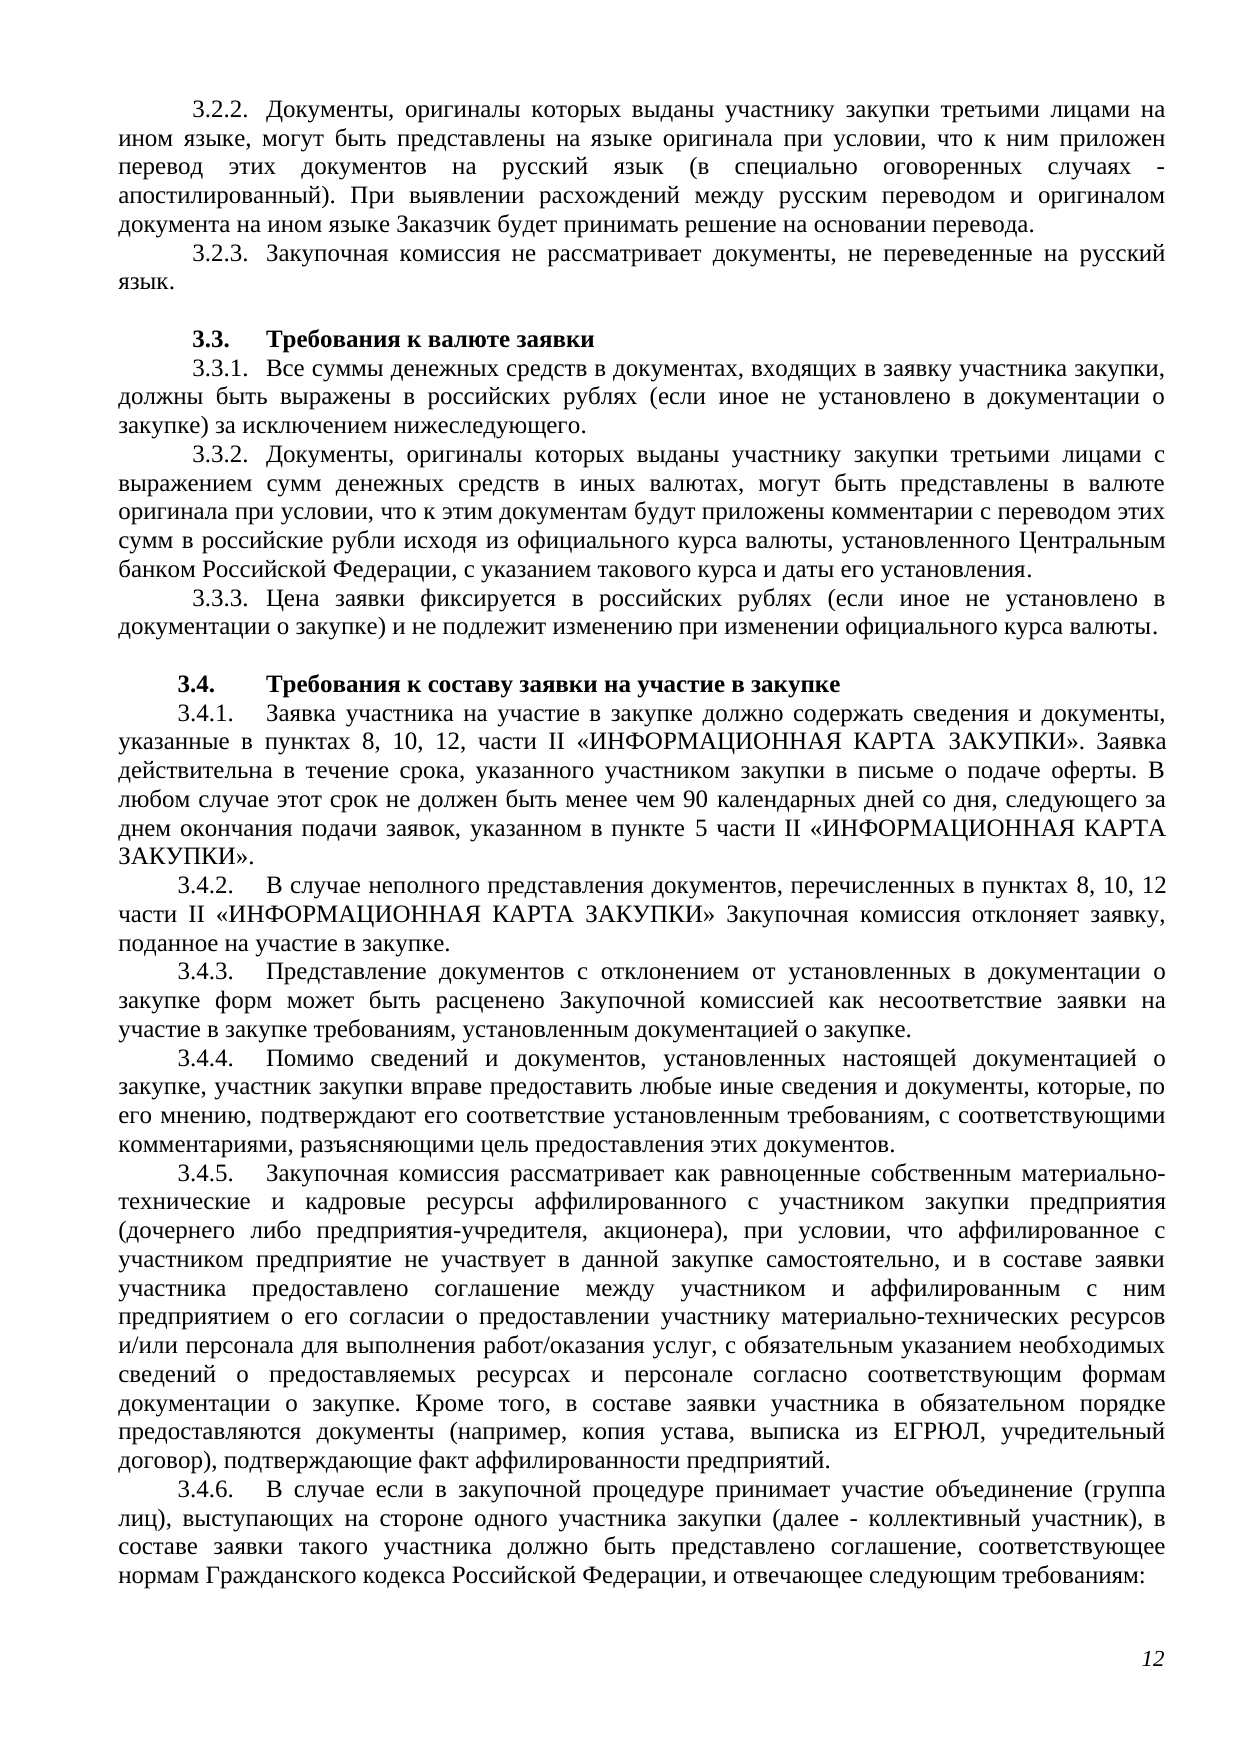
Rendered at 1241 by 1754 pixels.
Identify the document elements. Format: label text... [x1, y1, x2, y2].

subtitle Требования к составу заявки на участие в закупке [118, 669, 1167, 698]
subtitle Требования к валюте заявки [118, 324, 1167, 353]
subtitle Представление документов с отклонением от установленных в документации о закупке форм может быть расценено Закупочной комиссией как несоответствие заявки на участие в закупке требованиям, установленным документацией о закупке. [118, 956, 1167, 1043]
subtitle Заявка участника на участие в закупке должно содержать сведения и документы, указанные в пунктах 8, 10, 12, части II «ИНФОРМАЦИОННАЯ КАРТА ЗАКУПКИ». Заявка действительна в течение срока, указанного участником закупки в письме о подаче оферты. В любом случае этот срок не должен быть менее чем 90 календарных дней со дня, следующего за днем окончания подачи заявок, указанном в пункте 5 части II «ИНФОРМАЦИОННАЯ КАРТА ЗАКУПКИ». [118, 698, 1167, 870]
subtitle В случае если в закупочной процедуре принимает участие объединение (группа лиц), выступающих на стороне одного участника закупки (далее - коллективный участник), в составе заявки такого участника должно быть представлено соглашение, соответствующее нормам Гражданского кодекса Российской Федерации, и отвечающее следующим требованиям: [118, 1474, 1167, 1589]
subtitle Цена заявки фиксируется в российских рублях (если иное не установлено в документации о закупке) и не подлежит изменению при изменении официального курса валюты. [118, 583, 1167, 640]
subtitle Все суммы денежных средств в документах, входящих в заявку участника закупки, должны быть выражены в российских рублях (если иное не установлено в документации о закупке) за исключением нижеследующего. [118, 353, 1167, 439]
subtitle Закупочная комиссия рассматривает как равноценные собственным материально-технические и кадровые ресурсы аффилированного с участником закупки предприятия (дочернего либо предприятия-учредителя, акционера), при условии, что аффилированное с участником предприятие не участвует в данной закупке самостоятельно, и в составе заявки участника предоставлено соглашение между участником и аффилированным с ним предприятием о его согласии о предоставлении участнику материально-технических ресурсов и/или персонала для выполнения работ/оказания услуг, с обязательным указанием необходимых сведений о предоставляемых ресурсах и персонале согласно соответствующим формам документации о закупке. Кроме того, в составе заявки участника в обязательном порядке предоставляются документы (например, копия устава, выписка из ЕГРЮЛ, учредительный договор), подтверждающие факт аффилированности предприятий. [118, 1158, 1167, 1474]
subtitle Помимо сведений и документов, установленных настоящей документацией о закупке, участник закупки вправе предоставить любые иные сведения и документы, которые, по его мнению, подтверждают его соответствие установленным требованиям, с соответствующими комментариями, разъясняющими цель предоставления этих документов. [118, 1043, 1167, 1158]
subtitle Документы, оригиналы которых выданы участнику закупки третьими лицами с выражением сумм денежных средств в иных валютах, могут быть представлены в валюте оригинала при условии, что к этим документам будут приложены комментарии с переводом этих сумм в российские рубли исходя из официального курса валюты, установленного Центральным банком Российской Федерации, с указанием такового курса и даты его установления. [118, 439, 1167, 583]
subtitle Документы, оригиналы которых выданы участнику закупки третьими лицами на ином языке, могут быть представлены на языке оригинала при условии, что к ним приложен перевод этих документов на русский язык (в специально оговоренных случаях - апостилированный). При выявлении расхождений между русским переводом и оригиналом документа на ином языке Заказчик будет принимать решение на основании перевода. [118, 94, 1167, 238]
subtitle Закупочная комиссия не рассматривает документы, не переведенные на русский язык. [118, 238, 1167, 295]
subtitle В случае неполного представления документов, перечисленных в пунктах 8, 10, 12 части II «ИНФОРМАЦИОННАЯ КАРТА ЗАКУПКИ» Закупочная комиссия отклоняет заявку, поданное на участие в закупке. [118, 870, 1167, 956]
